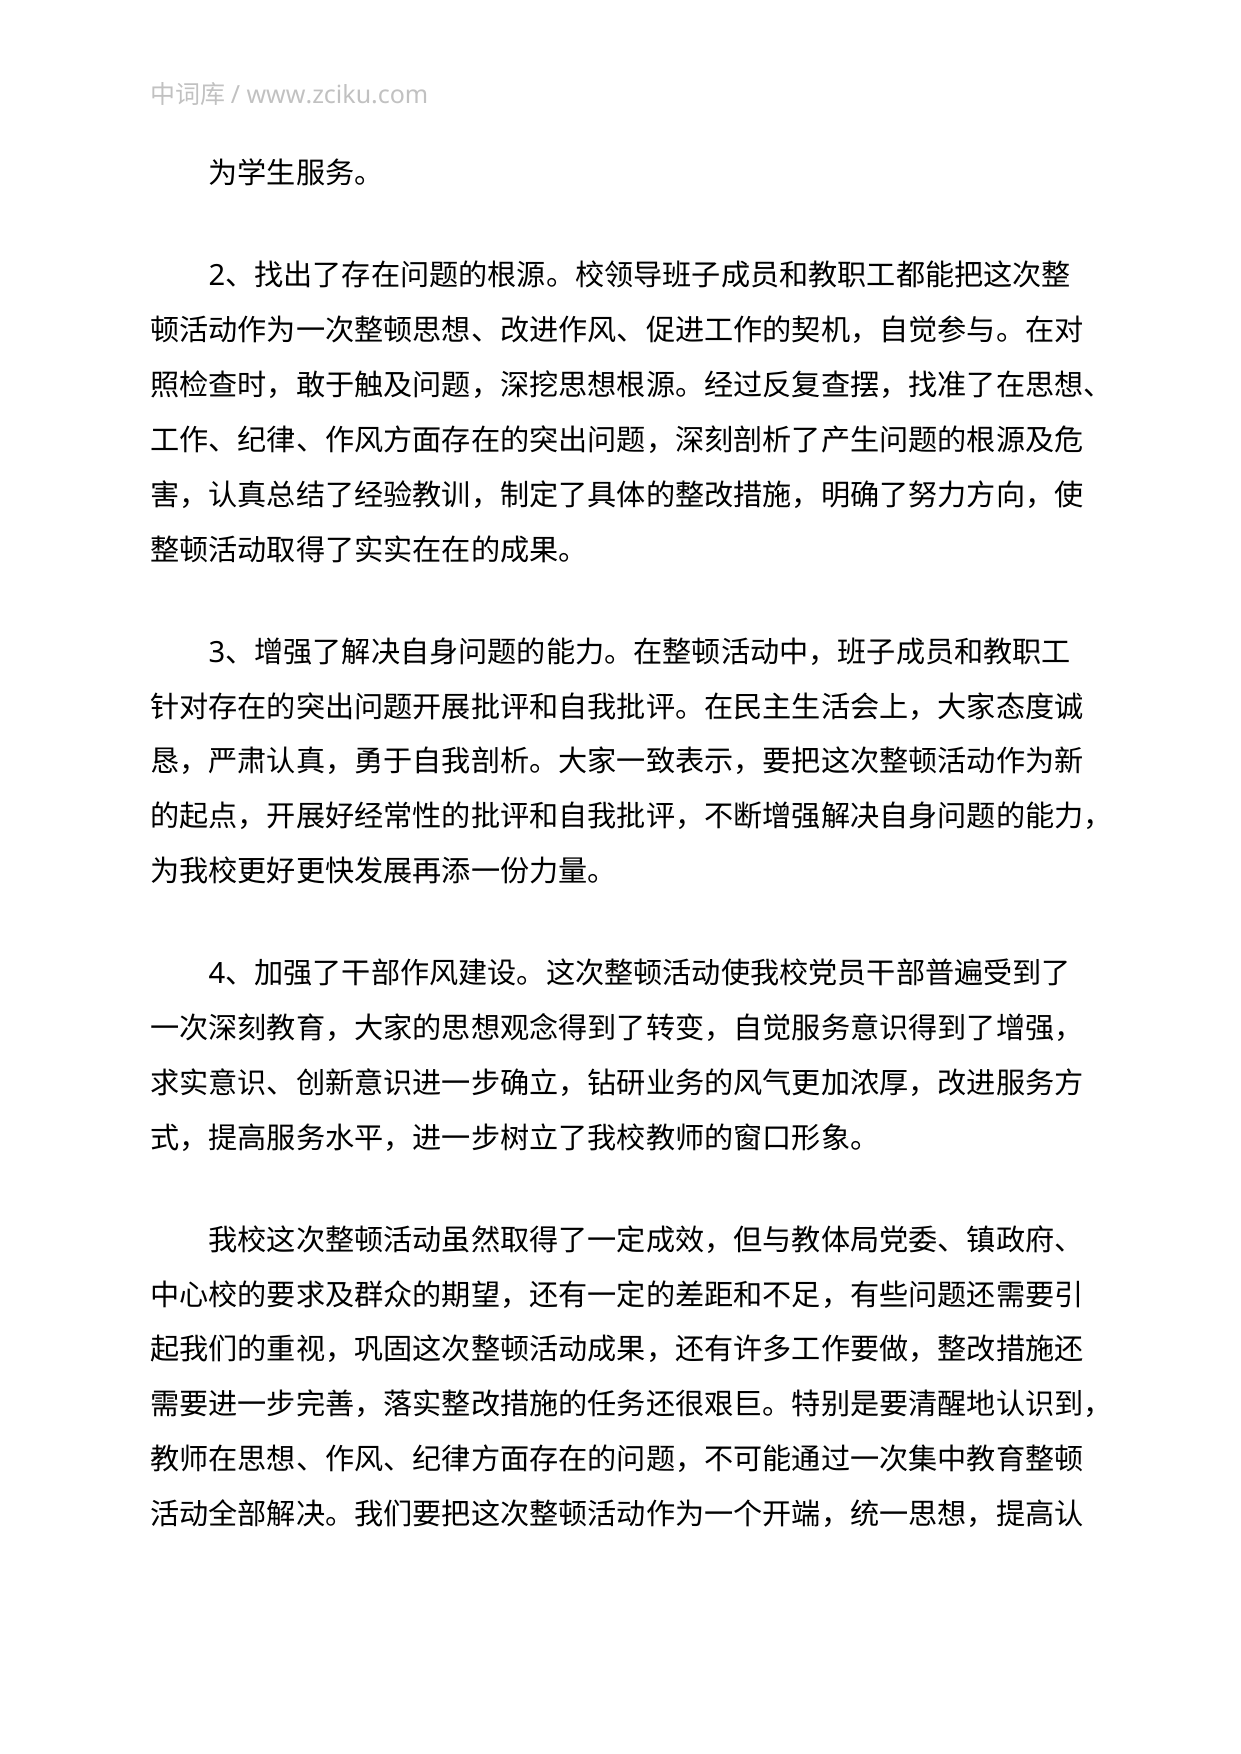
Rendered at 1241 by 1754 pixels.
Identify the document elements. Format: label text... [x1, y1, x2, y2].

text 我校这次整顿活动虽然取得了一定成效，但与教体局党委、镇政府、中心校的要求及群众的期望，还有一定的差距和不足，有些问题还需要引起我们的重视，巩固这次整顿活动成果，还有许多工作要做，整改措施还需要进一步完善，落实整改措施的任务还很艰巨。特别是要清醒地认识到，教师在思想、作风、纪律方面存在的问题，不可能通过一次集中教育整顿活动全部解决。我们要把这次整顿活动作为一个开端，统一思想，提高认 [150, 1216, 1090, 1533]
text 4、加强了干部作风建设。这次整顿活动使我校党员干部普遍受到了一次深刻教育，大家的思想观念得到了转变，自觉服务意识得到了增强，求实意识、创新意识进一步确立，钻研业务的风气更加浓厚，改进服务方式，提高服务水平，进一步树立了我校教师的窗口形象。 [150, 949, 1090, 1157]
text 3、增强了解决自身问题的能力。在整顿活动中，班子成员和教职工针对存在的突出问题开展批评和自我批评。在民主生活会上，大家态度诚恳，严肃认真，勇于自我剖析。大家一致表示，要把这次整顿活动作为新的起点，开展好经常性的批评和自我批评，不断增强解决自身问题的能力，为我校更好更快发展再添一份力量。 [150, 628, 1090, 890]
text 为学生服务。 [150, 150, 1090, 192]
text 2、找出了存在问题的根源。校领导班子成员和教职工都能把这次整顿活动作为一次整顿思想、改进作风、促进工作的契机，自觉参与。在对照检查时，敢于触及问题，深挖思想根源。经过反复查摆，找准了在思想、工作、纪律、作风方面存在的突出问题，深刻剖析了产生问题的根源及危害，认真总结了经验教训，制定了具体的整改措施，明确了努力方向，使整顿活动取得了实实在在的成果。 [150, 252, 1090, 569]
